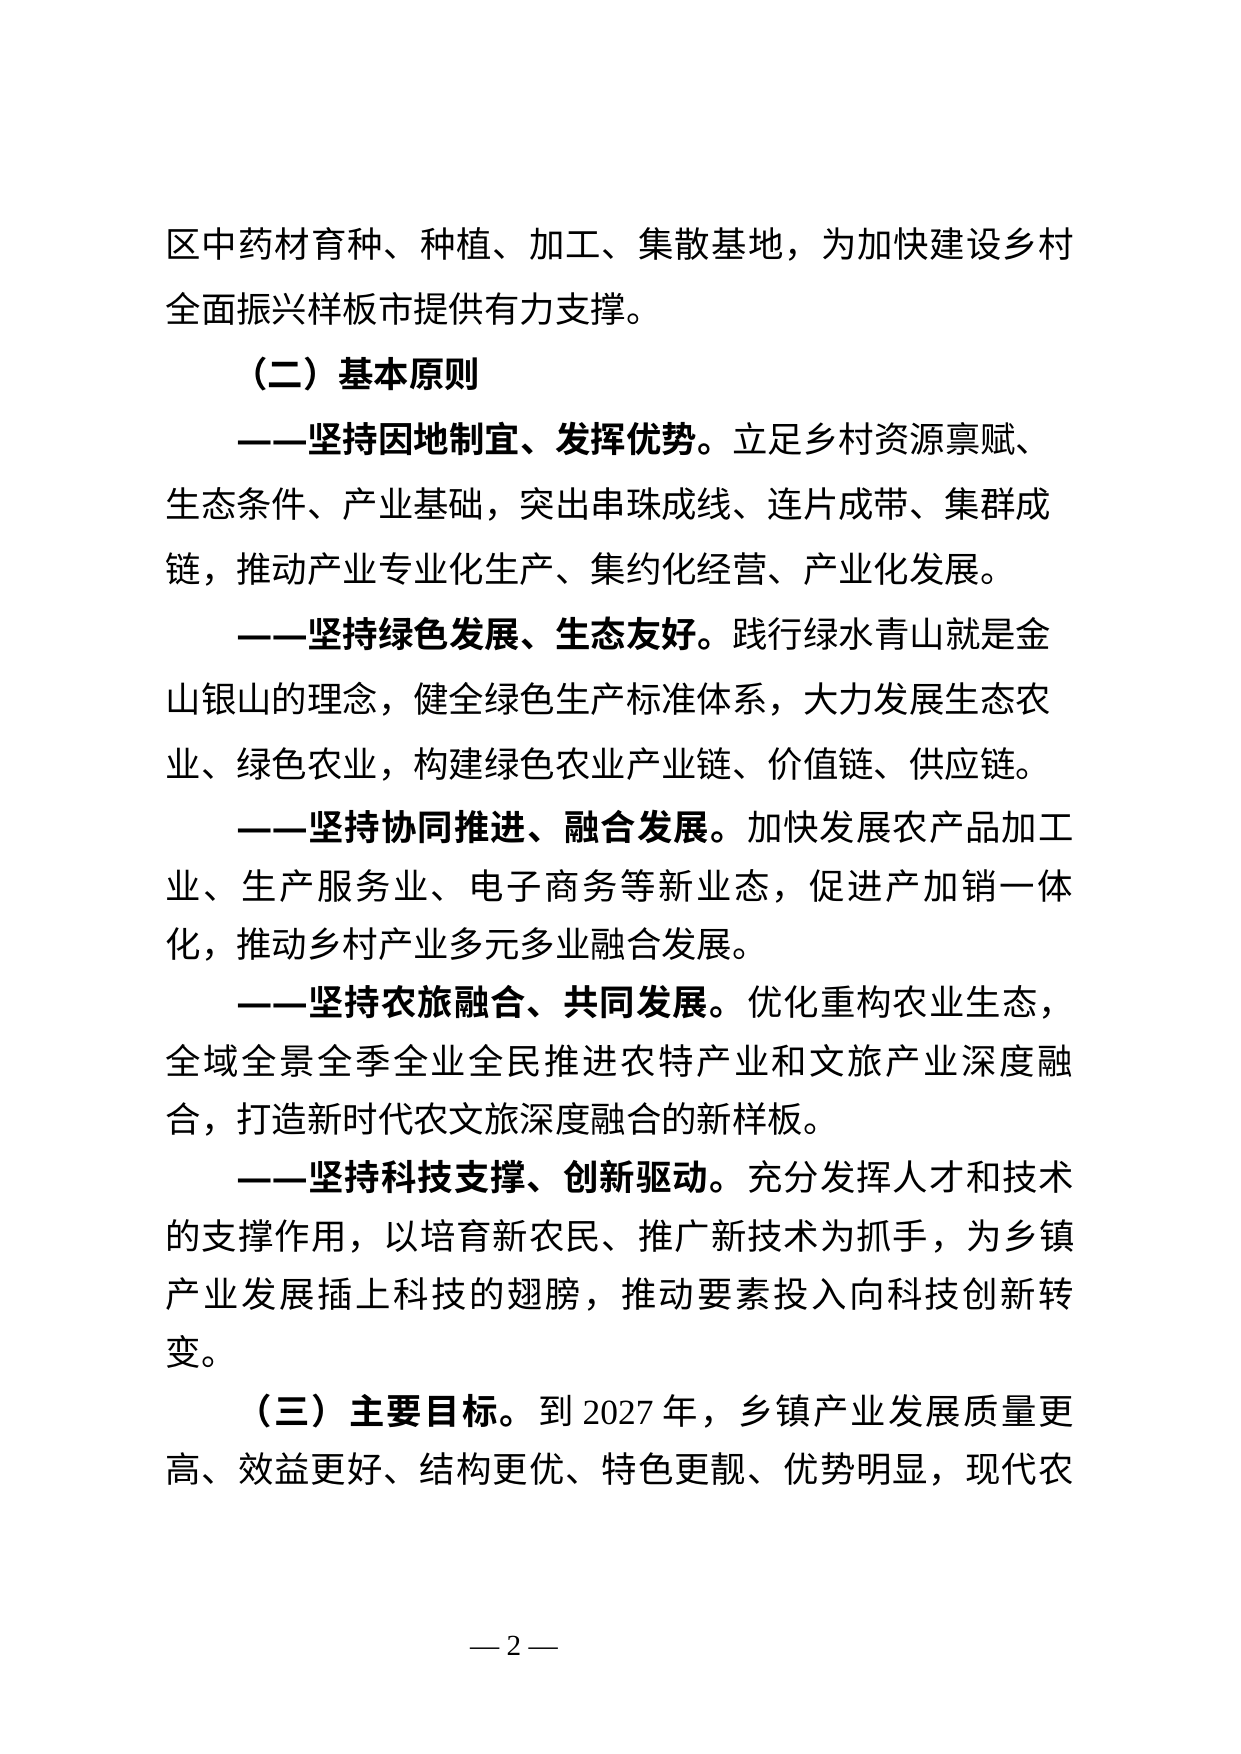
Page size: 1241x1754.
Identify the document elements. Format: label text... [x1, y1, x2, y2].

text ——坚持绿色发展、生态友好。践行绿水青山就是金山银山的理念，健全绿色生产标准体系，大力发展生态农业、绿色农业，构建绿色农业产业链、价值链、供应链。 [165, 599, 1075, 794]
text （二）基本原则 [165, 339, 1075, 404]
text ——坚持因地制宜、发挥优势。立足乡村资源禀赋、生态条件、产业基础，突出串珠成线、连片成带、集群成链，推动产业专业化生产、集约化经营、产业化发展。 [165, 404, 1075, 599]
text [165, 209, 1075, 339]
text ——坚持科技支撑、创新驱动。充分发挥人才和技术的支撑作用，以培育新农民、推广新技术为抓手，为乡镇产业发展插上科技的翅膀，推动要素投入向科技创新转变。 [165, 1144, 1075, 1377]
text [165, 1377, 1075, 1559]
text ——坚持协同推进、融合发展。加快发展农产品加工业、生产服务业、电子商务等新业态，促进产加销一体化，推动乡村产业多元多业融合发展。 [165, 794, 1075, 969]
text ——坚持农旅融合、共同发展。优化重构农业生态，全域全景全季全业全民推进农特产业和文旅产业深度融合，打造新时代农文旅深度融合的新样板。 [165, 969, 1075, 1144]
